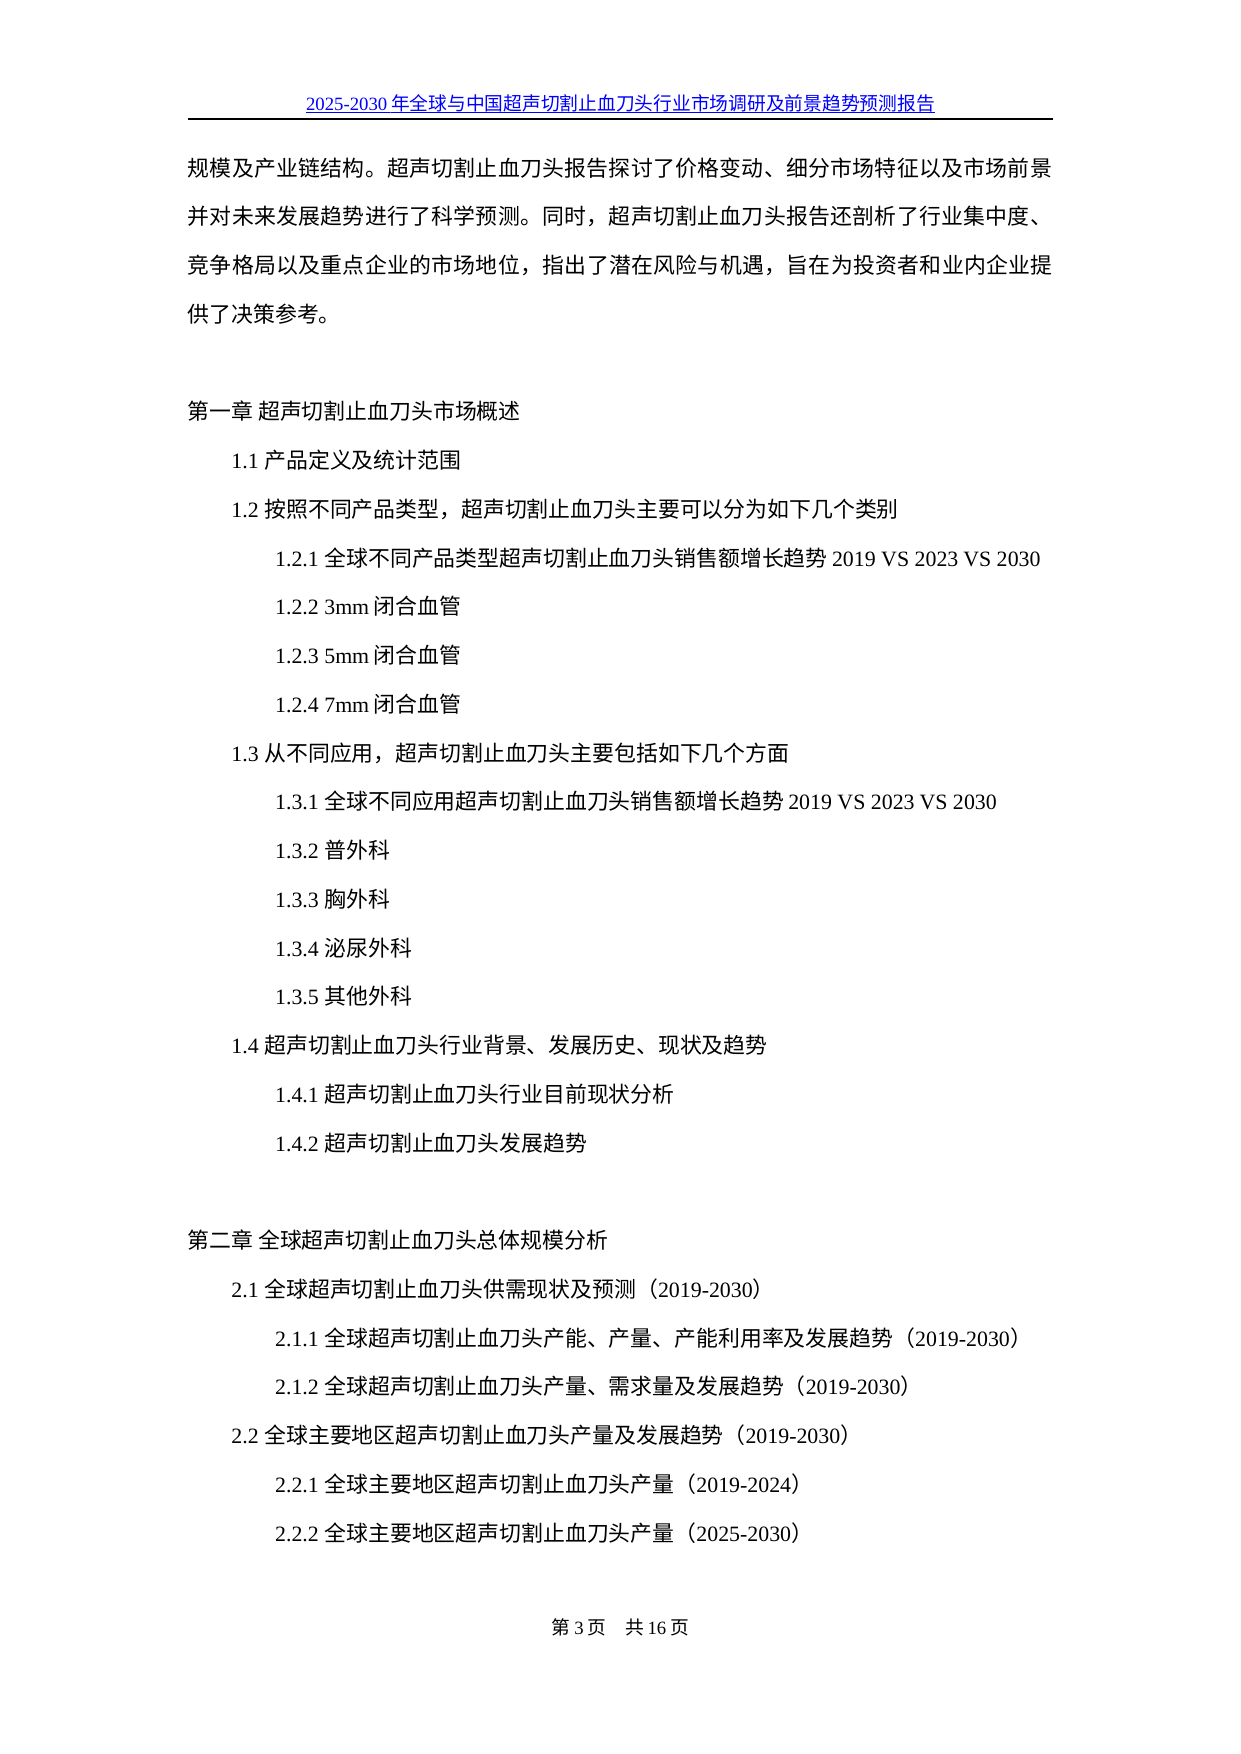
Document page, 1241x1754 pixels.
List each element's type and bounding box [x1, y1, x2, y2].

text [187, 150, 1053, 1548]
